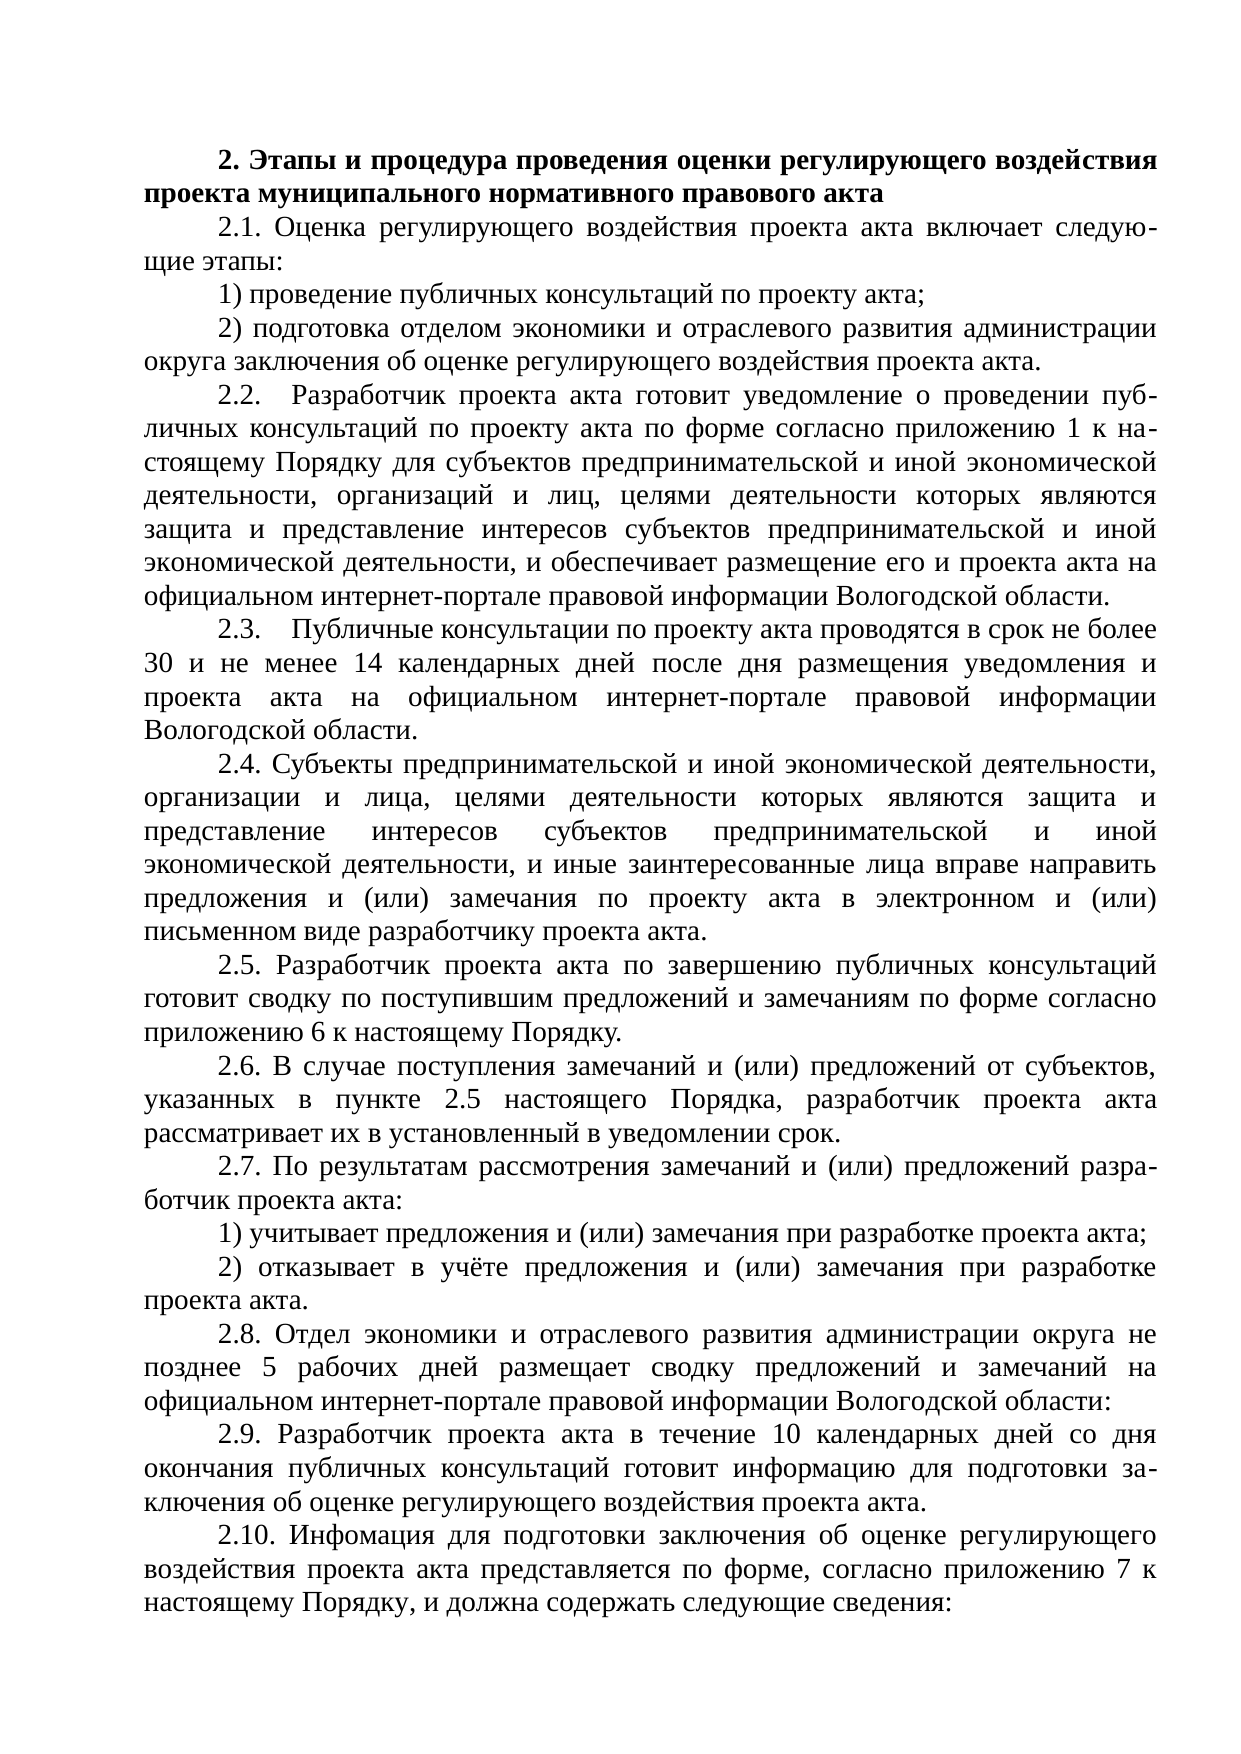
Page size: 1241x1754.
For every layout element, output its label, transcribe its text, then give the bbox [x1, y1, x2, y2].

text 2) отказывает в учёте предложения и (или) замечания при разработке проекта акта. [144, 1249, 1157, 1316]
text 2) подготовка отделом экономики и отраслевого развития администрации округа заключения об оценке регулирующего воздействия проекта акта. [144, 310, 1157, 377]
text 2.8. Отдел экономики и отраслевого развития администрации округа не позднее 5 рабочих дней размещает сводку предложений и замечаний на официальном интернет-портале правовой информации Вологодской области: [144, 1316, 1157, 1417]
text 2.10. Инфомация для подготовки заключения об оценке регулирующего воздействия проекта акта представляется по форме, согласно приложению 7 к настоящему Порядку, и должна содержать следующие сведения: [144, 1517, 1157, 1618]
text 2.3. Публичные консультации по проекту акта проводятся в срок не более 30 и не менее 14 календарных дней после дня размещения уведомления и проекта акта на официальном интернет-портале правовой информации Вологодской области. [144, 612, 1157, 746]
text 2.1. Оценка регулирующего воздействия проекта акта включает следующие этапы: [144, 209, 1157, 276]
text 1) проведение публичных консультаций по проекту акта; [144, 276, 1157, 310]
text 2.9. Разработчик проекта акта в течение 10 календарных дней со дня окончания публичных консультаций готовит информацию для подготовки заключения об оценке регулирующего воздействия проекта акта. [144, 1417, 1157, 1517]
text 2.4. Субъекты предпринимательской и иной экономической деятельности, организации и лица, целями деятельности которых являются защита и представление интересов субъектов предпринимательской и иной экономической деятельности, и иные заинтересованные лица вправе направить предложения и (или) замечания по проекту акта в электронном и (или) письменном виде разработчику проекта акта. [144, 746, 1157, 947]
text 2. Этапы и процедура проведения оценки регулирующего воздействия проекта муниципального нормативного правового акта [144, 142, 1157, 209]
text 2.6. В случае поступления замечаний и (или) предложений от субъектов, указанных в пункте 2.5 настоящего Порядка, разработчик проекта акта рассматривает их в установленный в уведомлении срок. [144, 1048, 1157, 1148]
text 1) учитывает предложения и (или) замечания при разработке проекта акта; [144, 1215, 1157, 1249]
text 2.2. Разработчик проекта акта готовит уведомление о проведении публичных консультаций по проекту акта по форме согласно приложению 1 к настоящему Порядку для субъектов предпринимательской и иной экономической деятельности, организаций и лиц, целями деятельности которых являются защита и представление интересов субъектов предпринимательской и иной экономической деятельности, и обеспечивает размещение его и проекта акта на официальном интернет-портале правовой информации Вологодской области. [144, 377, 1157, 612]
text 2.7. По результатам рассмотрения замечаний и (или) предложений разработчик проекта акта: [144, 1148, 1157, 1215]
text 2.5. Разработчик проекта акта по завершению публичных консультаций готовит сводку по поступившим предложений и замечаниям по форме согласно приложению 6 к настоящему Порядку. [144, 947, 1157, 1048]
